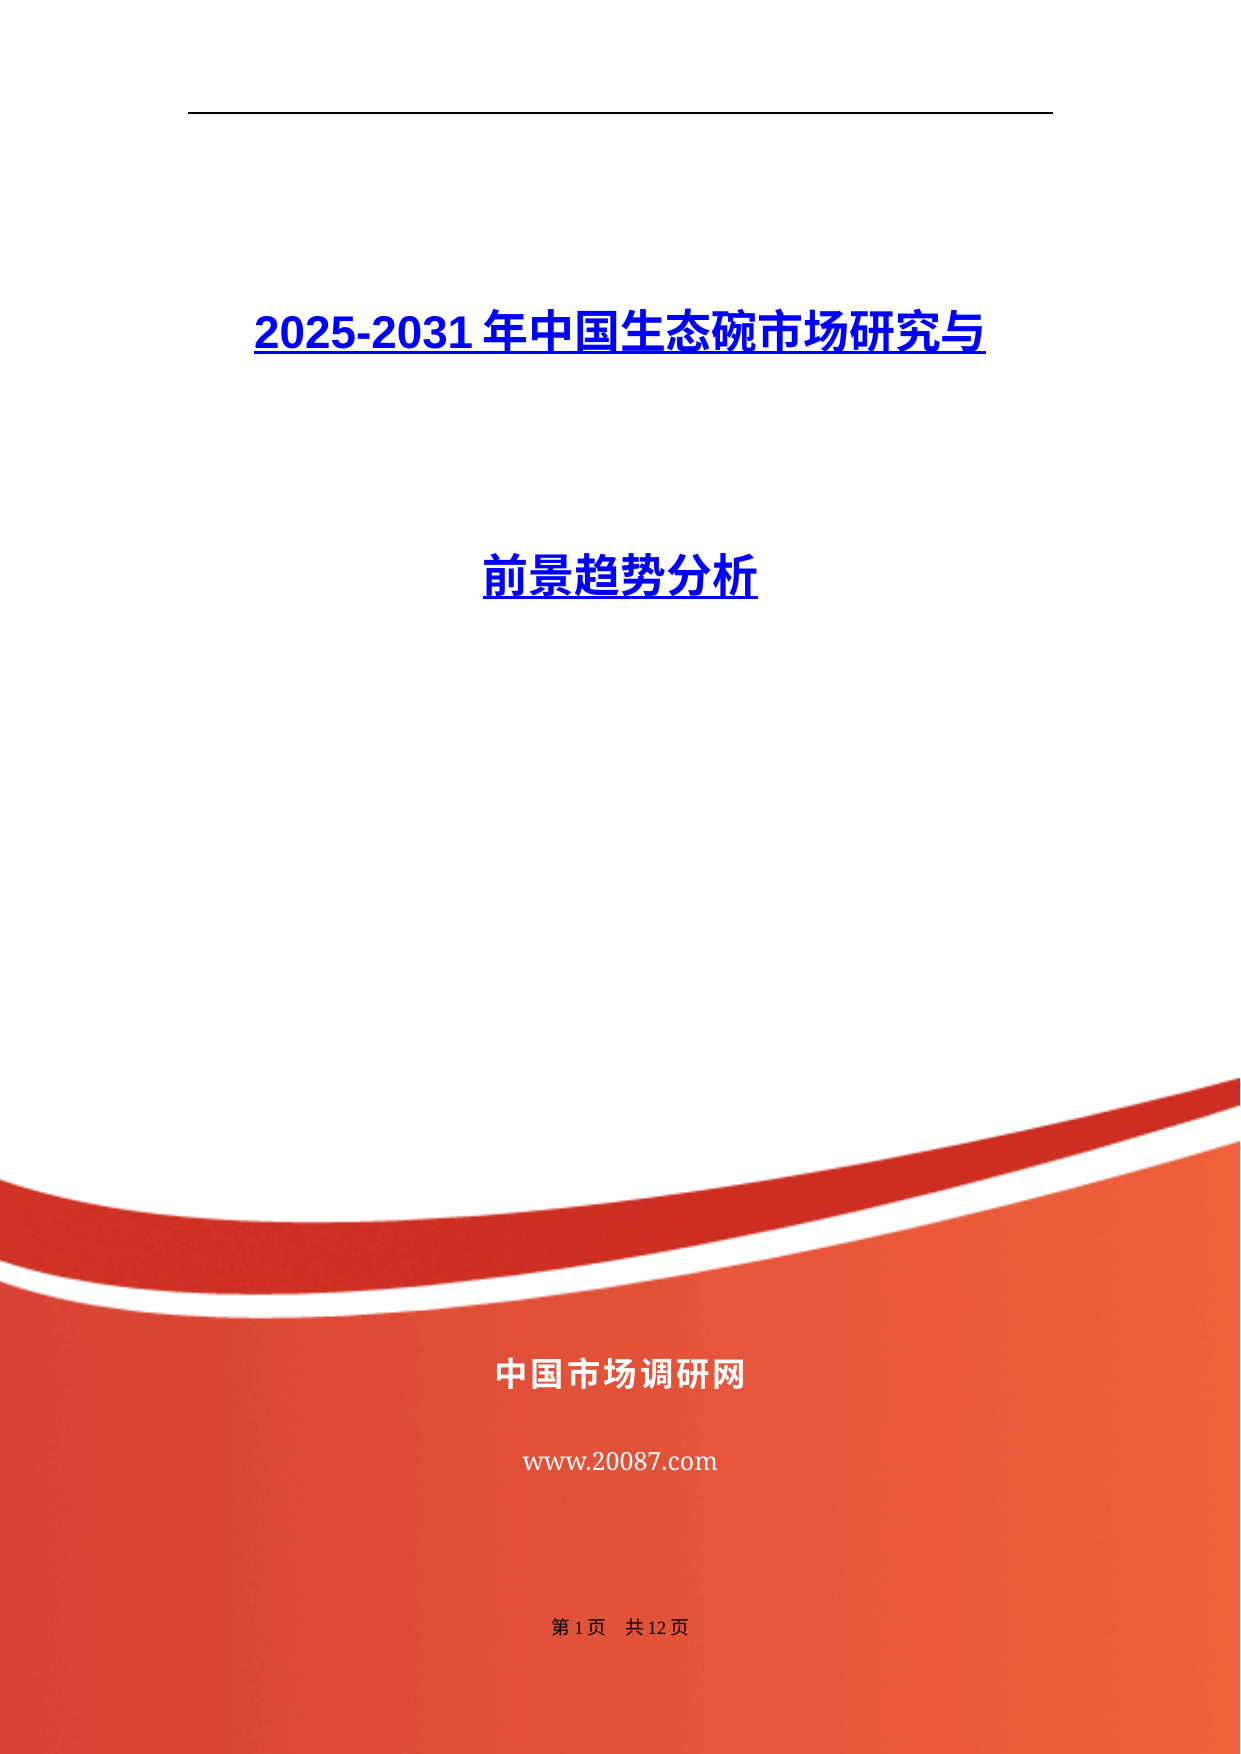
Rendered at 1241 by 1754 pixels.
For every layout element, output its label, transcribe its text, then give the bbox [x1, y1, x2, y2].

table_header 2025-2031年中国生态碗市场研究与前景趋势分析 [188, 207, 1053, 773]
picture [0, 1006, 1241, 1754]
text www.20087.com [187, 1428, 1053, 1493]
subtitle 中国市场调研网 [187, 1339, 1053, 1404]
